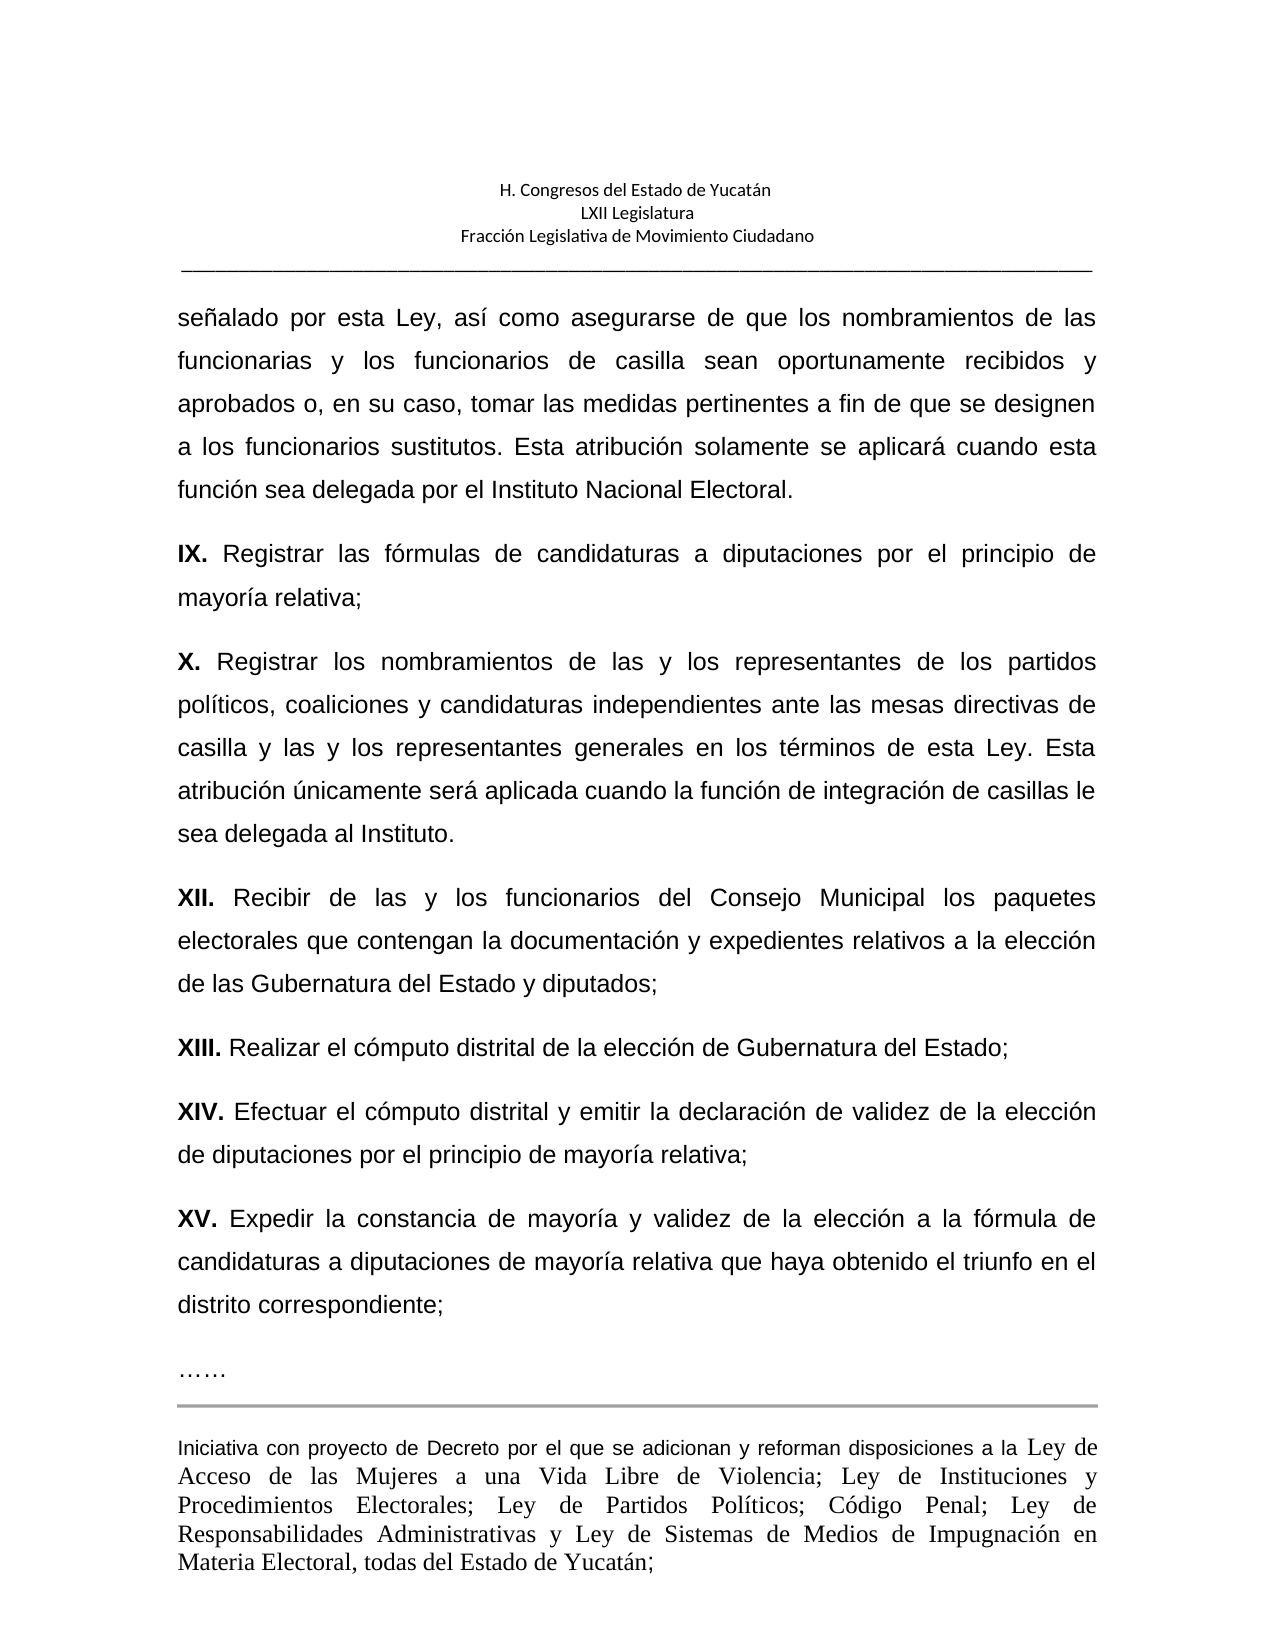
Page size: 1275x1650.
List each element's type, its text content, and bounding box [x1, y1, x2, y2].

text XIV. Efectuar el cómputo distrital y emitir la declaración de validez de la elección de diputaciones por el principio de mayoría relativa; [177, 1097, 1098, 1169]
text XII. Recibir de las y los funcionarios del Consejo Municipal los paquetes electorales que contengan la documentación y expedientes relativos a la elección de las Gubernatura del Estado y diputados; [177, 883, 1098, 998]
text XV. Expedir la constancia de mayoría y validez de la elección a la fórmula de candidaturas a diputaciones de mayoría relativa que haya obtenido el triunfo en el distrito correspondiente; [177, 1204, 1098, 1319]
text …… [177, 1354, 1098, 1383]
text IX. Registrar las fórmulas de candidaturas a diputaciones por el principio de mayoría relativa; [177, 539, 1098, 611]
text XIII. Realizar el cómputo distrital de la elección de Gubernatura del Estado; [177, 1033, 1098, 1062]
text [177, 303, 1098, 504]
text X. Registrar los nombramientos de las y los representantes de los partidos políticos, coaliciones y candidaturas independientes ante las mesas directivas de casilla y las y los representantes generales en los términos de esta Ley. Esta atribución únicamente será aplicada cuando la función de integración de casillas le sea delegada al Instituto. [177, 646, 1098, 848]
